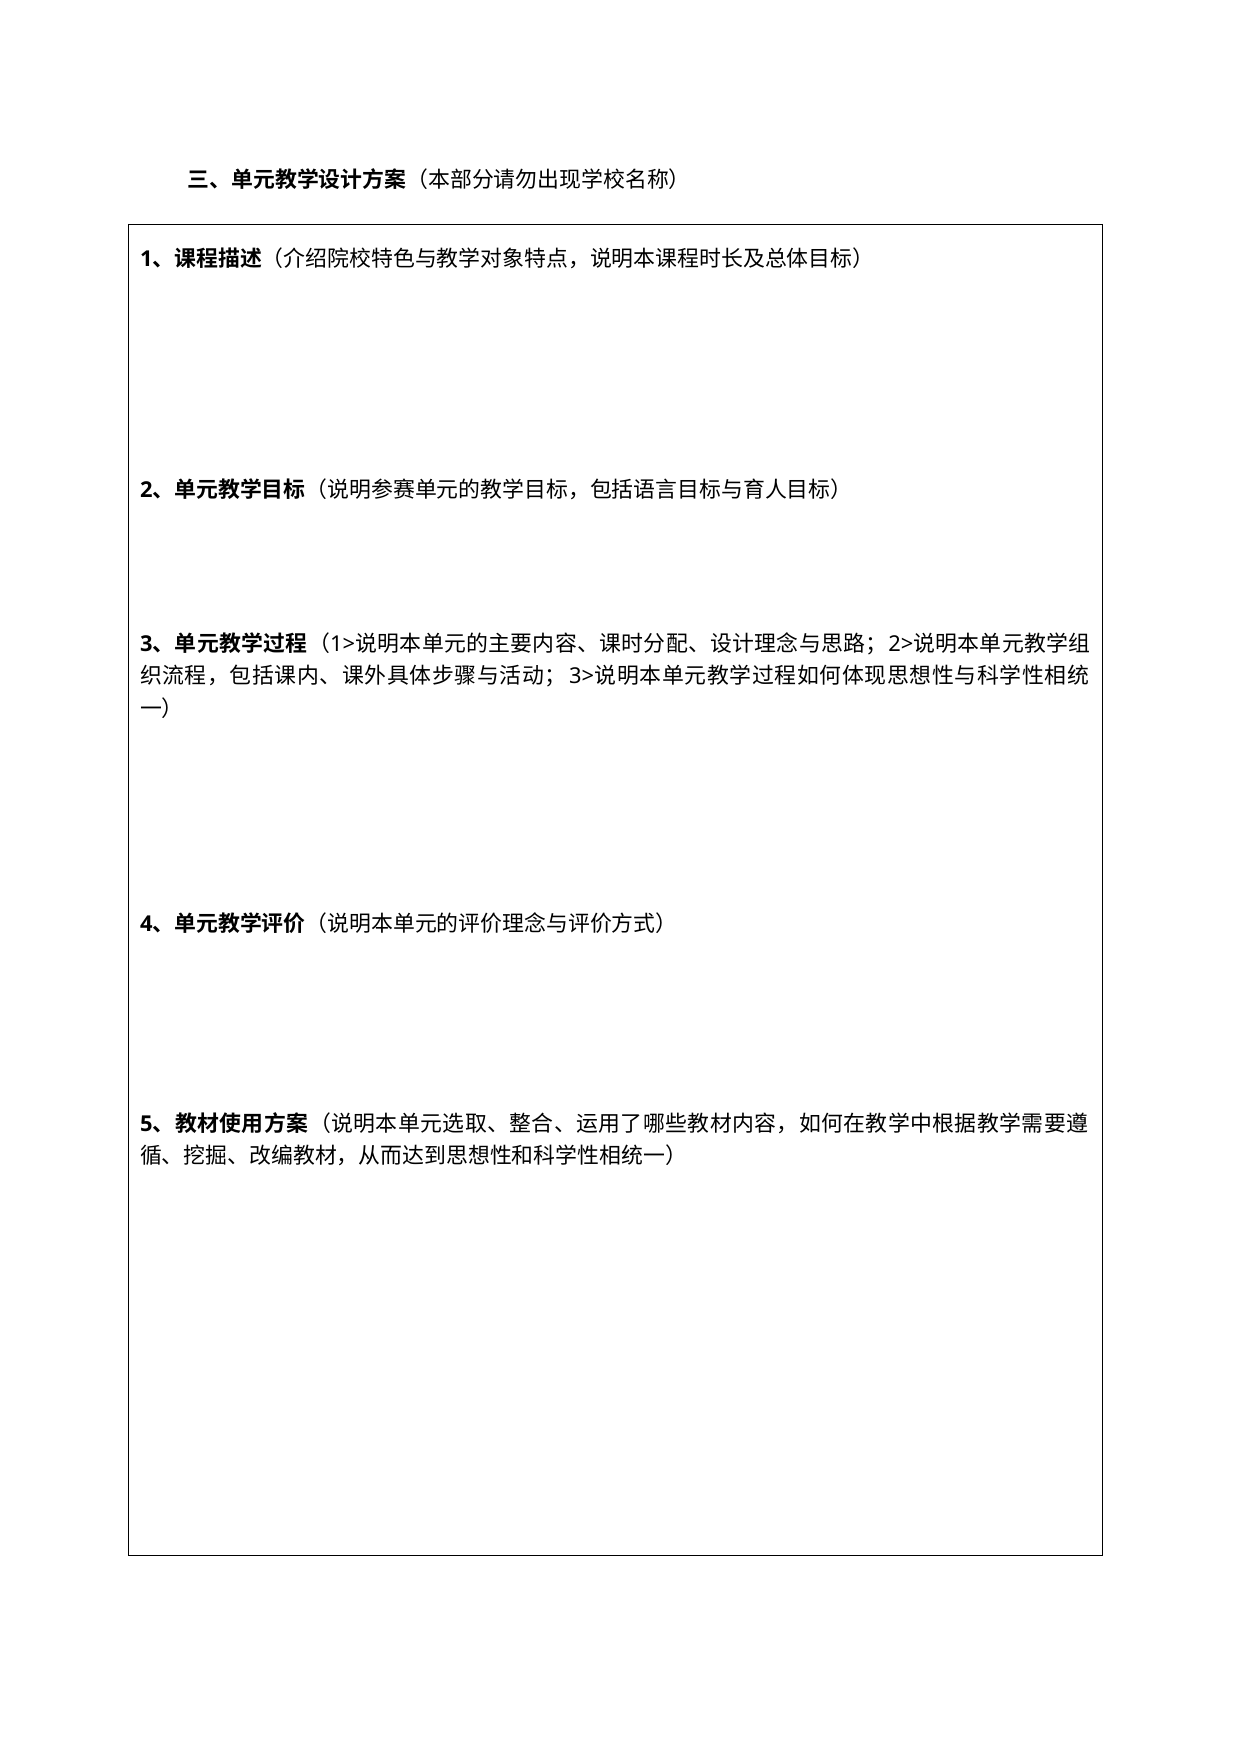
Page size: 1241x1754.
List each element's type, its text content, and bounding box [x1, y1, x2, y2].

text 三、单元教学设计方案（本部分请勿出现学校名称） [187, 162, 1053, 194]
table_header 1、课程描述（介绍院校特色与教学对象特点，说明本课程时长及总体目标） 2、单元教学目标（说明参赛单元的教学目标，包括语言目标与育人目标） 3、单元教学过程（1>说明本单元的主要内容、课时分配、设计理念与思路；2>说明本单元教学组织流程，包括课内、课外具体步骤与活动；3>说明本单元教学过程如何体现思想性与科学性相统一） 4、单元教学评价（说明本单元的评价理念与评价方式） 5、教材使用方案（说明本单元选取、整合、运用了哪些教材内容，如何在教学中根据教学需要遵循、挖掘、改编教材，从而达到思想性和科学性相统一） [129, 225, 1102, 1555]
